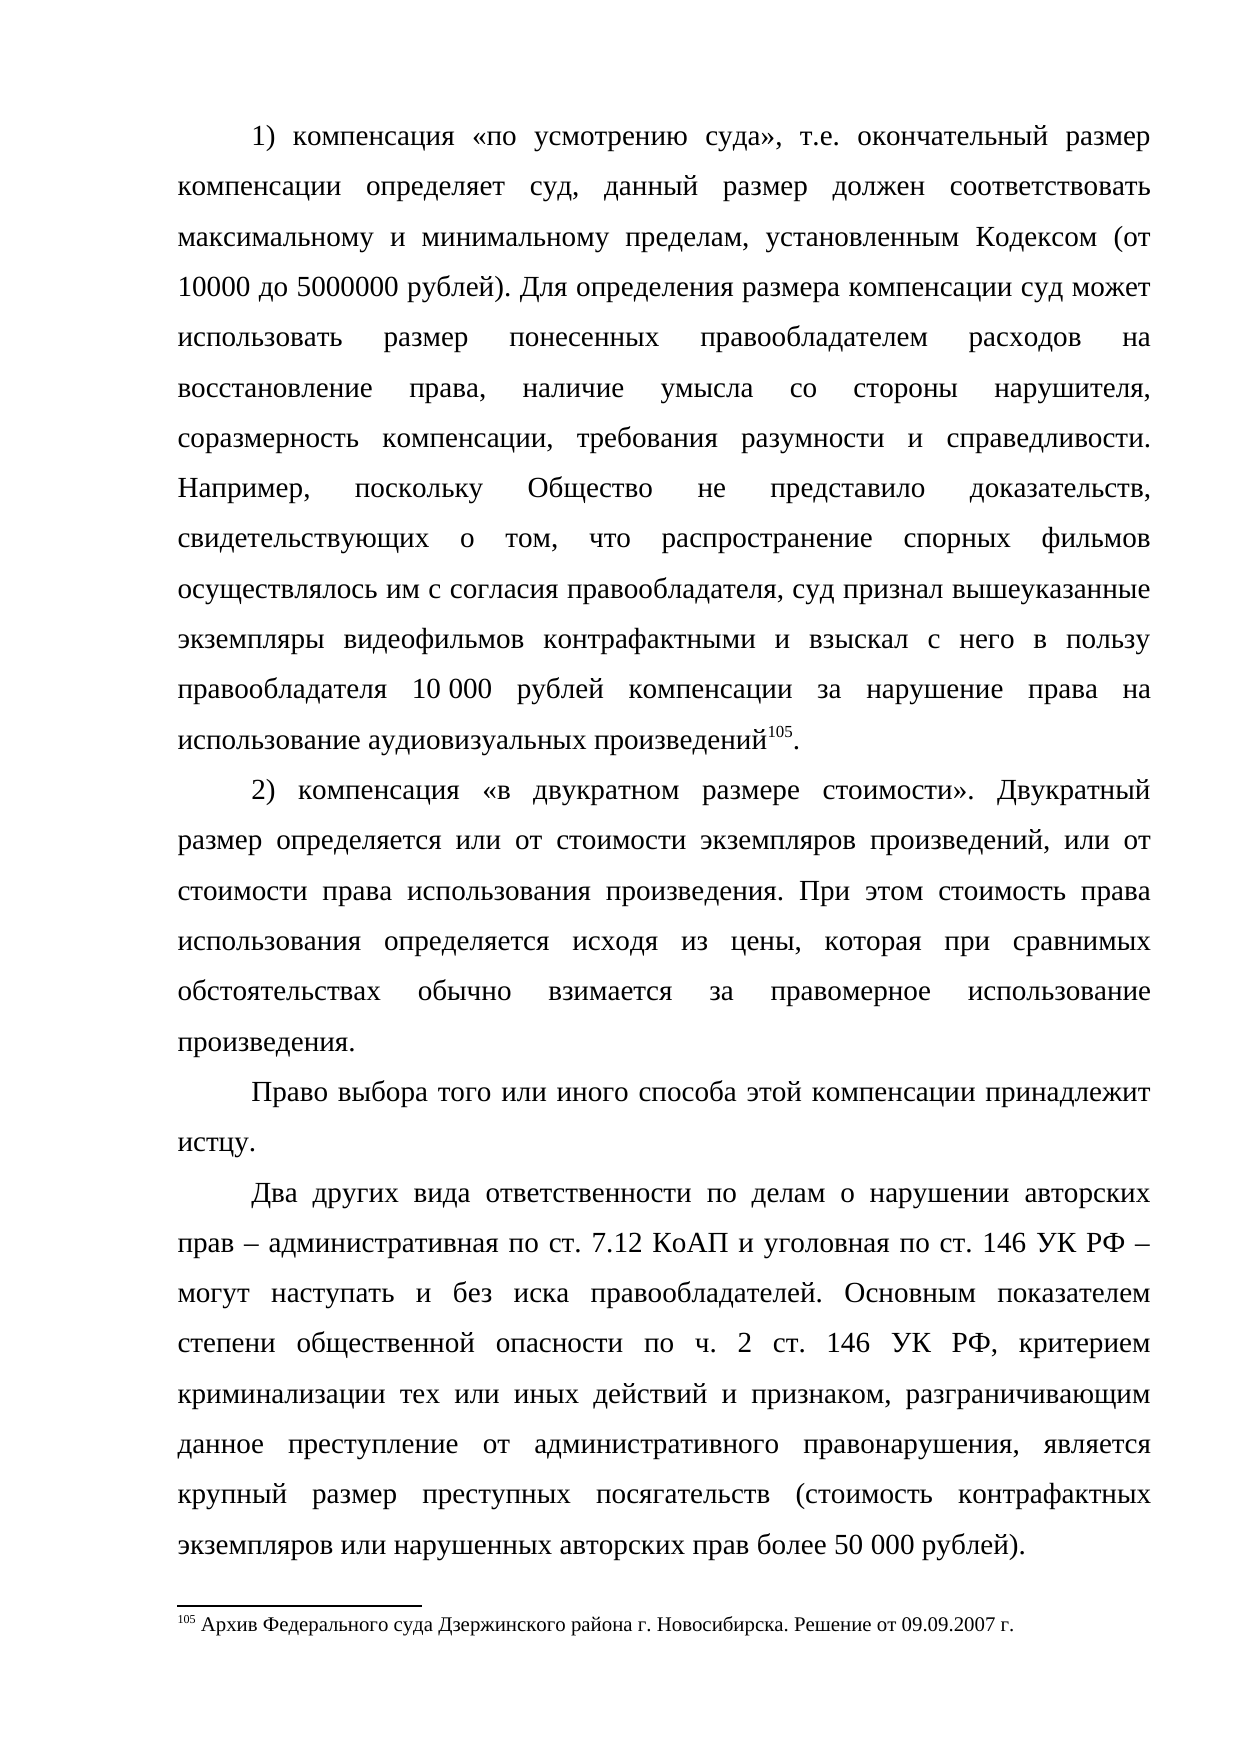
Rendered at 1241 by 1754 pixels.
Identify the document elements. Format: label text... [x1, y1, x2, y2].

text 2) компенсация «в двукратном размере стоимости». Двукратный размер определяется или от стоимости экземпляров произведений, или от стоимости права использования произведения. При этом стоимость права использования определяется исходя из цены, которая при сравнимых обстоятельствах обычно взимается за правомерное использование произведения. [177, 772, 1152, 1057]
text Право выбора того или иного способа этой компенсации принадлежит истцу. [177, 1074, 1152, 1158]
text Два других вида ответственности по делам о нарушении авторских прав – административная по ст. 7.12 КоАП и уголовная по ст. 146 УК РФ – могут наступать и без иска правообладателей. Основным показателем степени общественной опасности по ч. 2 ст. 146 УК РФ, критерием криминализации тех или иных действий и признаком, разграничивающим данное преступление от административного правонарушения, является крупный размер преступных посягательств (стоимость контрафактных экземпляров или нарушенных авторских прав более 50 000 рублей). [177, 1175, 1152, 1560]
text 1) компенсация «по усмотрению суда», т.е. окончательный размер компенсации определяет суд, данный размер должен соответствовать максимальному и минимальному пределам, установленным Кодексом (от 10000 до 5000000 рублей). Для определения размера компенсации суд может использовать размер понесенных правообладателем расходов на восстановление права, наличие умысла со стороны нарушителя, соразмерность компенсации, требования разумности и справедливости. Например, поскольку Общество не представило доказательств, свидетельствующих о том, что распространение спорных фильмов осуществлялось им с согласия правообладателя, суд признал вышеуказанные экземпляры видеофильмов контрафактными и взыскал с него в пользу правообладателя 10 000 рублей компенсации за нарушение права на использование аудиовизуальных произведений. [177, 118, 1152, 755]
